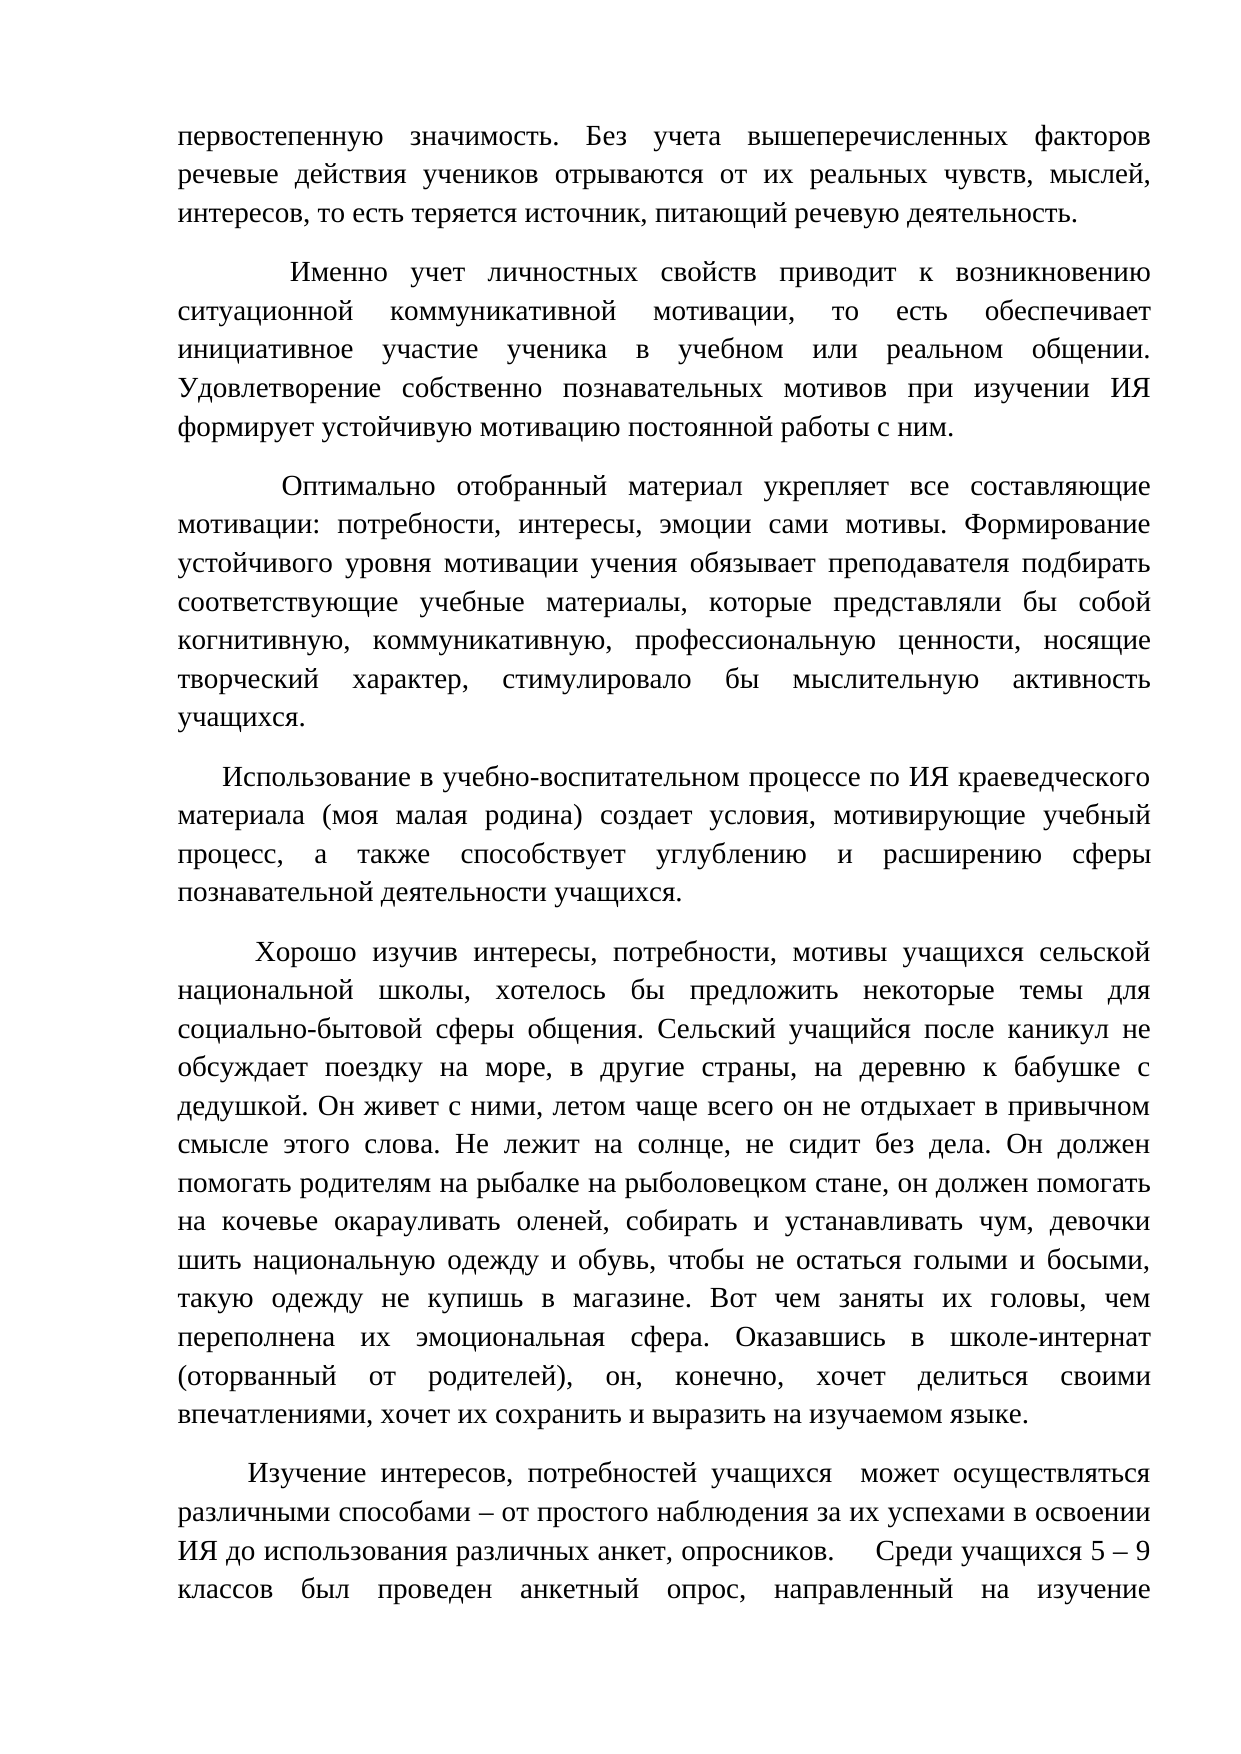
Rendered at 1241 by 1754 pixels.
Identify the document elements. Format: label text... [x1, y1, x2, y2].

text Хорошо изучив интересы, потребности, мотивы учащихся сельской национальной школы, хотелось бы предложить некоторые темы для социально-бытовой сферы общения. Сельский учащийся после каникул не обсуждает поездку на море, в другие страны, на деревню к бабушке с дедушкой. Он живет с ними, летом чаще всего он не отдыхает в привычном смысле этого слова. Не лежит на солнце, не сидит без дела. Он должен помогать родителям на рыбалке на рыболовецком стане, он должен помогать на кочевье окарауливать оленей, собирать и устанавливать чум, девочки шить национальную одежду и обувь, чтобы не остаться голыми и босыми, такую одежду не купишь в магазине. Вот чем заняты их головы, чем переполнена их эмоциональная сфера. Оказавшись в школе-интернат (оторванный от родителей), он, конечно, хочет делиться своими впечатлениями, хочет их сохранить и выразить на изучаемом языке. [177, 934, 1152, 1430]
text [177, 118, 1152, 229]
text Оптимально отобранный материал укрепляет все составляющие мотивации: потребности, интересы, эмоции сами мотивы. Формирование устойчивого уровня мотивации учения обязывает преподавателя подбирать соответствующие учебные материалы, которые представляли бы собой когнитивную, коммуникативную, профессиональную ценности, носящие творческий характер, стимулировало бы мыслительную активность учащихся. [177, 468, 1152, 733]
text Использование в учебно-воспитательном процессе по ИЯ краеведческого материала (моя малая родина) создает условия, мотивирующие учебный процесс, а также способствует углублению и расширению сферы познавательной деятельности учащихся. [177, 759, 1152, 908]
text Именно учет личностных свойств приводит к возникновению ситуационной коммуникативной мотивации, то есть обеспечивает инициативное участие ученика в учебном или реальном общении. Удовлетворение собственно познавательных мотивов при изучении ИЯ формирует устойчивую мотивацию постоянной работы с ним. [177, 254, 1152, 442]
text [177, 1456, 1152, 1605]
